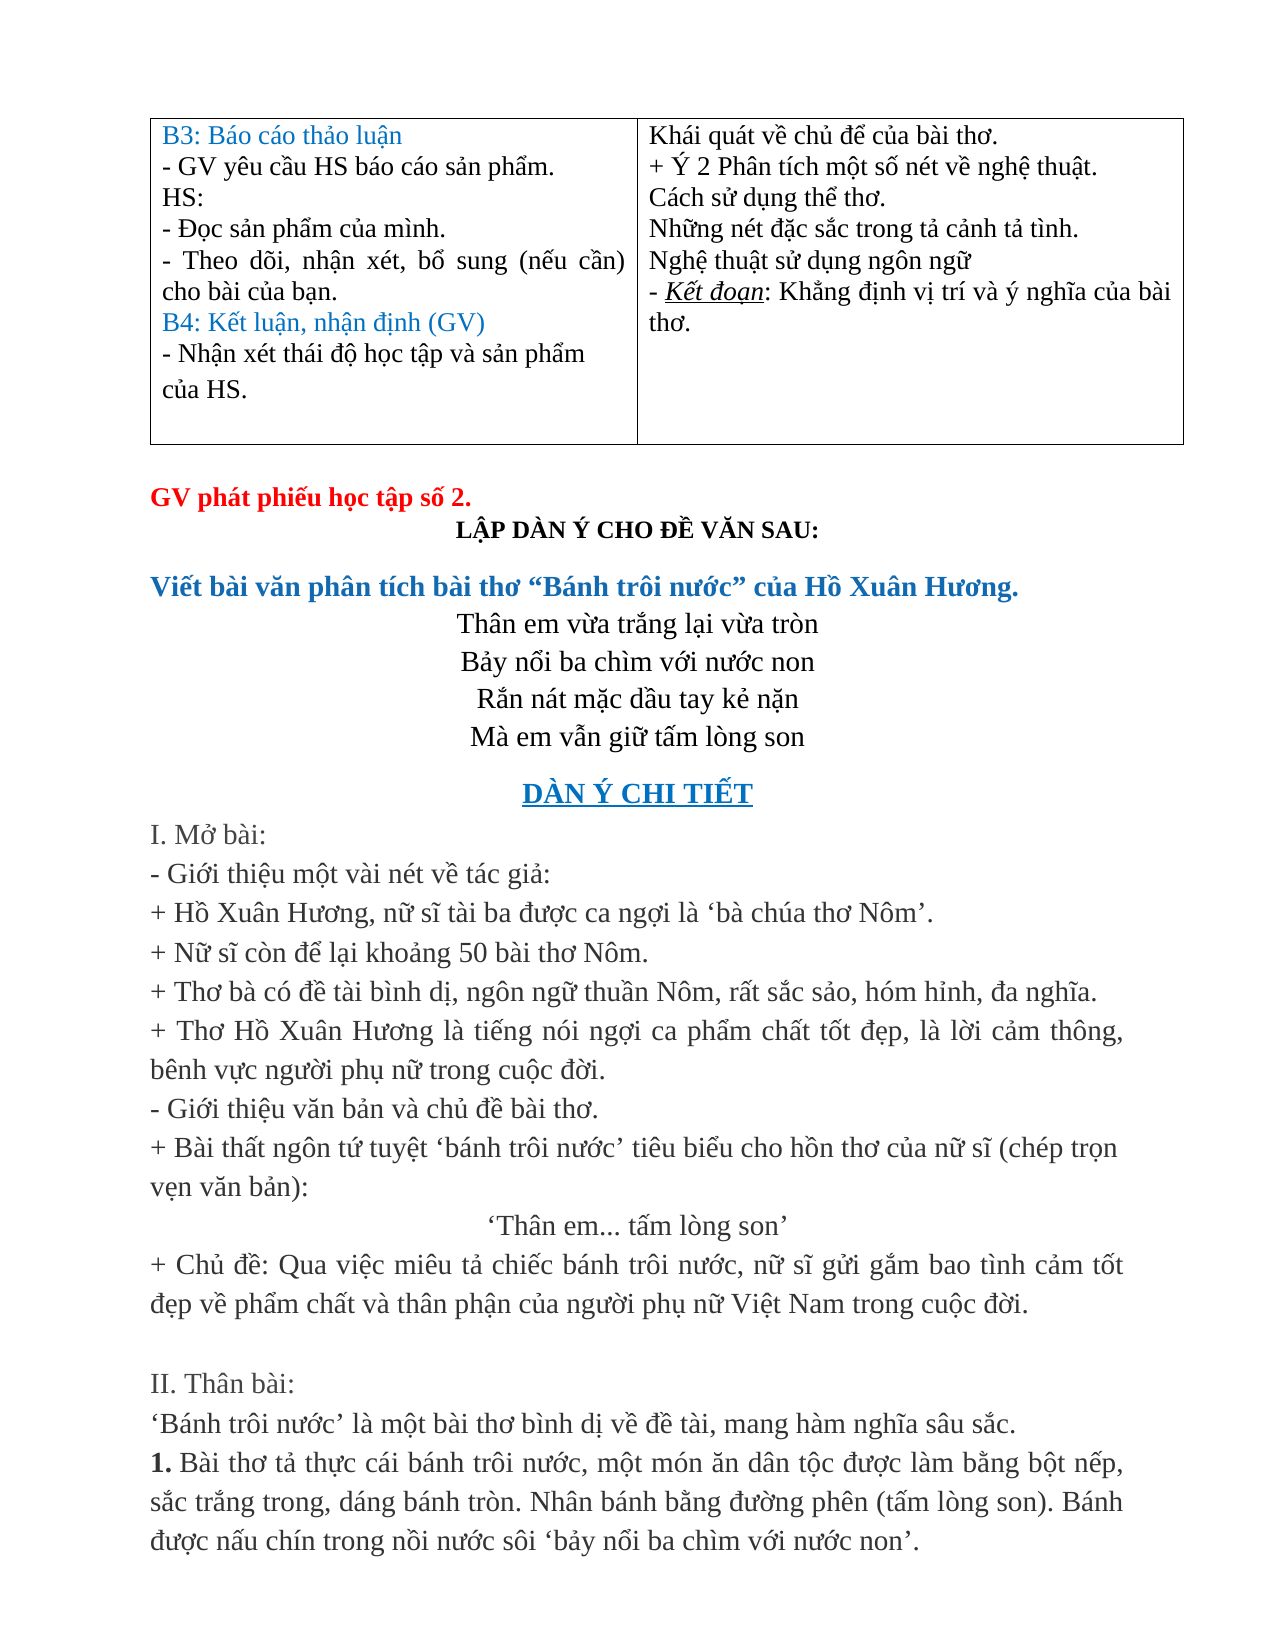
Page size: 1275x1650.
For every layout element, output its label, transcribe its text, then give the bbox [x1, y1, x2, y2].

text Mà em vẫn giữ tấm lòng son [150, 715, 1125, 753]
text ‘Bánh trôi nước’ là một bài thơ bình dị về đề tài, mang hàm nghĩa sâu sắc. [150, 1400, 1125, 1439]
subtitle II. Thân bài: [150, 1367, 1125, 1400]
text + Nữ sĩ còn để lại khoảng 50 bài thơ Nôm. [150, 929, 1125, 968]
text 1. Bài thơ tả thực cái bánh trôi nước, một món ăn dân tộc được làm bằng bột nếp, sắc trắng trong, dáng bánh tròn. Nhân bánh bằng đường phên (tấm lòng son). Bánh được nấu chín trong nồi nước sôi ‘bảy nổi ba chìm với nước non’. [150, 1439, 1125, 1556]
subtitle I. Mở bài: [150, 817, 1125, 851]
text + Thơ bà có đề tài bình dị, ngôn ngữ thuần Nôm, rất sắc sảo, hóm hỉnh, đa nghĩa. [150, 968, 1125, 1007]
text + Chủ đề: Qua việc miêu tả chiếc bánh trôi nước, nữ sĩ gửi gắm bao tình cảm tốt đẹp về phẩm chất và thân phận của người phụ nữ Việt Nam trong cuộc đời. [150, 1242, 1125, 1320]
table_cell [151, 119, 637, 444]
text + Bài thất ngôn tứ tuyệt ‘bánh trôi nước’ tiêu biểu cho hồn thơ của nữ sĩ (chép trọn vẹn văn bản): [150, 1124, 1125, 1203]
text GV phát phiếu học tập số 2. [150, 481, 1125, 512]
text Bảy nổi ba chìm với nước non [150, 640, 1125, 678]
text Thân em vừa trắng lại vừa tròn [150, 603, 1125, 640]
text Rắn nát mặc dầu tay kẻ nặn [150, 678, 1125, 715]
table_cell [638, 119, 1183, 444]
text Viết bài văn phân tích bài thơ “Bánh trôi nước” của Hồ Xuân Hương. [150, 569, 1125, 603]
text - Giới thiệu một vài nét về tác giả: [150, 851, 1125, 890]
text + Thơ Hồ Xuân Hương là tiếng nói ngợi ca phẩm chất tốt đẹp, là lời cảm thông, bênh vực người phụ nữ trong cuộc đời. [150, 1007, 1125, 1085]
text + Hồ Xuân Hương, nữ sĩ tài ba được ca ngợi là ‘bà chúa thơ Nôm’. [150, 890, 1125, 929]
text - Giới thiệu văn bản và chủ đề bài thơ. [150, 1085, 1125, 1124]
text ‘Thân em... tấm lòng son’ [150, 1203, 1125, 1242]
text DÀN Ý CHI TIẾT [150, 776, 1125, 810]
text LẬP DÀN Ý CHO ĐỀ VĂN SAU: [150, 515, 1125, 543]
